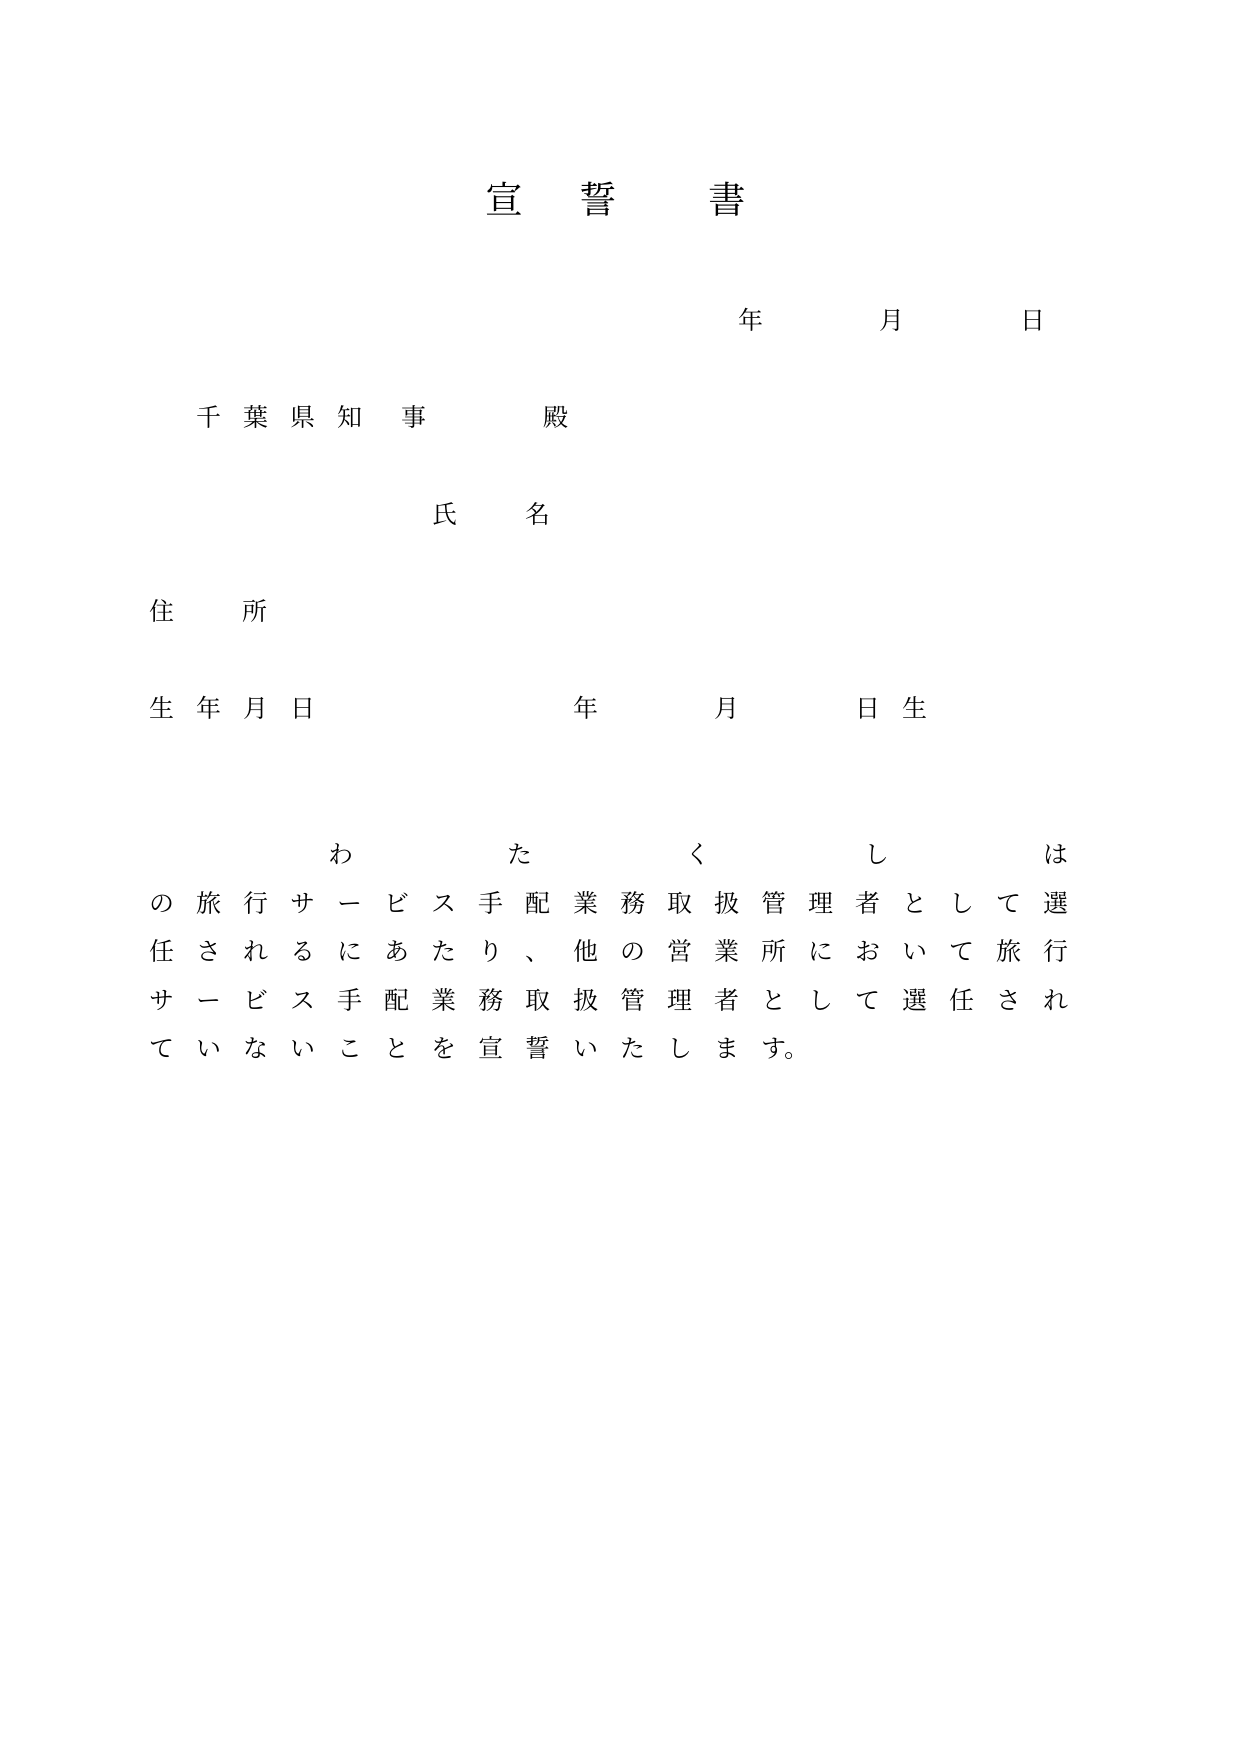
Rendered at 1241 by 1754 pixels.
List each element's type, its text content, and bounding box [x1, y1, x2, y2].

text 生年月日 年 月 日生 [149, 634, 1091, 731]
text 千葉県知事 殿 [149, 392, 1091, 440]
text 氏名 [149, 489, 1091, 537]
text わたくしは の旅行サービス手配業務取扱管理者として選任されるにあたり、他の営業所において旅行サービス手配業務取扱管理者として選任されていないことを宣誓いたします。 [149, 828, 1091, 1071]
text 住所 [149, 537, 1091, 634]
text 年 月 日 [149, 294, 1067, 343]
text 宣誓書 [149, 149, 1091, 246]
